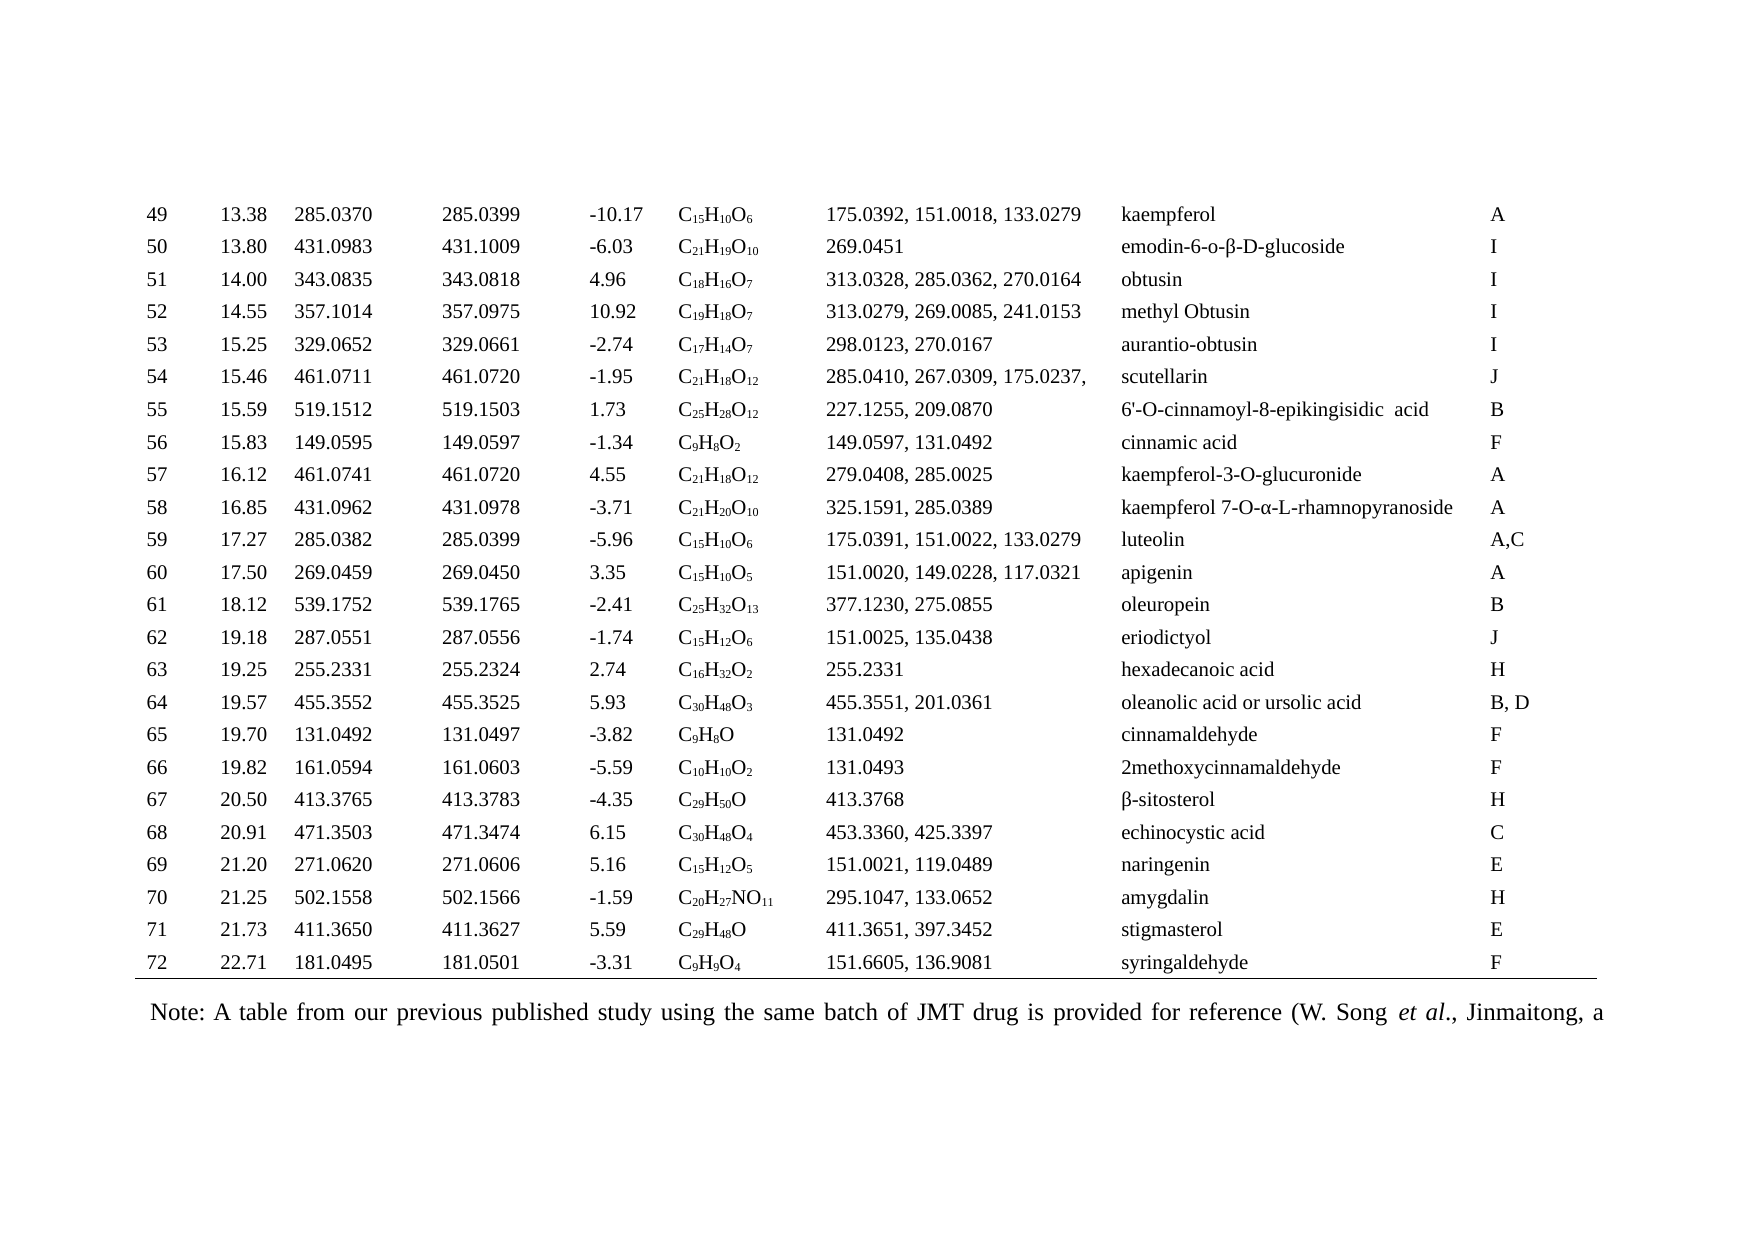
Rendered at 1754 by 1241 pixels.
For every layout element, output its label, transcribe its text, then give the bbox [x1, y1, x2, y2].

table_cell 13.38 [209, 198, 283, 230]
table_cell aurantio-obtusin [1110, 328, 1479, 360]
table_cell syringaldehyde [1110, 945, 1479, 978]
table_cell 131.0497 [431, 718, 578, 750]
table_cell 285.0399 [431, 523, 578, 555]
table_cell F [1479, 425, 1597, 458]
table_cell -2.74 [578, 328, 667, 360]
table_cell -1.74 [578, 620, 667, 653]
table_cell 175.0391, 151.0022, 133.0279 [815, 523, 1110, 555]
table_cell 6'-O-cinnamoyl-8-epikingisidic acid [1110, 393, 1479, 425]
table_cell I [1479, 230, 1597, 263]
table_cell 343.0818 [431, 263, 578, 295]
table_cell -4.35 [578, 783, 667, 815]
table_cell 21.20 [209, 848, 283, 880]
table_cell 66 [135, 750, 209, 783]
table_cell 151.0021, 119.0489 [815, 848, 1110, 880]
table_cell 4.96 [578, 263, 667, 295]
table_cell 17.27 [209, 523, 283, 555]
table_cell 539.1765 [431, 588, 578, 620]
table_cell 502.1566 [431, 880, 578, 913]
table_cell 313.0279, 269.0085, 241.0153 [815, 295, 1110, 328]
table_cell 68 [135, 815, 209, 848]
table_cell 269.0450 [431, 555, 578, 588]
table_cell B [1479, 393, 1597, 425]
table_cell 50 [135, 230, 209, 263]
table_cell H [1479, 880, 1597, 913]
table_cell 461.0741 [283, 458, 431, 490]
table_cell C29H50O [667, 783, 814, 815]
table_cell stigmasterol [1110, 913, 1479, 945]
table_cell 15.25 [209, 328, 283, 360]
table_cell -3.82 [578, 718, 667, 750]
table_cell 329.0661 [431, 328, 578, 360]
table_cell 461.0711 [283, 360, 431, 393]
table_cell 329.0652 [283, 328, 431, 360]
table_cell 287.0551 [283, 620, 431, 653]
table_cell -2.41 [578, 588, 667, 620]
table_cell 5.59 [578, 913, 667, 945]
table_cell C15H12O5 [667, 848, 814, 880]
table_cell luteolin [1110, 523, 1479, 555]
table_cell A [1479, 458, 1597, 490]
table_cell 10.92 [578, 295, 667, 328]
table_cell C21H18O12 [667, 360, 814, 393]
table_cell β-sitosterol [1110, 783, 1479, 815]
table_cell 161.0594 [283, 750, 431, 783]
table_cell C17H14O7 [667, 328, 814, 360]
table_cell 131.0492 [815, 718, 1110, 750]
table_cell naringenin [1110, 848, 1479, 880]
table_cell C21H20O10 [667, 490, 814, 523]
table_cell 16.12 [209, 458, 283, 490]
table_cell 53 [135, 328, 209, 360]
table_cell C25H32O13 [667, 588, 814, 620]
table_cell C30H48O4 [667, 815, 814, 848]
table_cell E [1479, 913, 1597, 945]
table_cell 19.70 [209, 718, 283, 750]
table_cell 151.0025, 135.0438 [815, 620, 1110, 653]
table_cell 16.85 [209, 490, 283, 523]
table_cell 14.55 [209, 295, 283, 328]
table_cell F [1479, 750, 1597, 783]
table_cell C15H12O6 [667, 620, 814, 653]
table_cell A [1479, 198, 1597, 230]
table_cell 377.1230, 275.0855 [815, 588, 1110, 620]
table_cell 13.80 [209, 230, 283, 263]
table_cell C15H10O6 [667, 523, 814, 555]
table_cell -1.59 [578, 880, 667, 913]
table_cell 357.1014 [283, 295, 431, 328]
table_cell 455.3552 [283, 685, 431, 718]
table_cell 287.0556 [431, 620, 578, 653]
table_cell kaempferol 7-O-α-L-rhamnopyranoside [1110, 490, 1479, 523]
table_cell -3.31 [578, 945, 667, 978]
table_cell 227.1255, 209.0870 [815, 393, 1110, 425]
table_cell 461.0720 [431, 360, 578, 393]
table_cell 255.2331 [283, 653, 431, 685]
table_cell 285.0370 [283, 198, 431, 230]
table_cell 285.0382 [283, 523, 431, 555]
table_cell 5.16 [578, 848, 667, 880]
table_cell B, D [1479, 685, 1597, 718]
table_cell 343.0835 [283, 263, 431, 295]
table_cell eriodictyol [1110, 620, 1479, 653]
table_cell 20.91 [209, 815, 283, 848]
table_cell A,C [1479, 523, 1597, 555]
table_cell 151.6605, 136.9081 [815, 945, 1110, 978]
table_cell C15H10O6 [667, 198, 814, 230]
table_cell 285.0410, 267.0309, 175.0237, [815, 360, 1110, 393]
table_cell 19.57 [209, 685, 283, 718]
table_cell 15.46 [209, 360, 283, 393]
table_cell 58 [135, 490, 209, 523]
table_cell 161.0603 [431, 750, 578, 783]
table_cell cinnamic acid [1110, 425, 1479, 458]
table_cell F [1479, 718, 1597, 750]
table_cell 298.0123, 270.0167 [815, 328, 1110, 360]
table_cell 471.3474 [431, 815, 578, 848]
table_cell hexadecanoic acid [1110, 653, 1479, 685]
table_cell scutellarin [1110, 360, 1479, 393]
table_cell I [1479, 328, 1597, 360]
table_cell -1.34 [578, 425, 667, 458]
table_cell C9H8O2 [667, 425, 814, 458]
table_cell 357.0975 [431, 295, 578, 328]
table_cell 269.0459 [283, 555, 431, 588]
table_cell amygdalin [1110, 880, 1479, 913]
table_cell C21H19O10 [667, 230, 814, 263]
table_cell 151.0020, 149.0228, 117.0321 [815, 555, 1110, 588]
table_cell 431.0983 [283, 230, 431, 263]
table_cell 15.59 [209, 393, 283, 425]
table_cell 21.73 [209, 913, 283, 945]
table_cell 62 [135, 620, 209, 653]
table_cell C29H48O [667, 913, 814, 945]
table_cell J [1479, 360, 1597, 393]
table_cell 431.0978 [431, 490, 578, 523]
table_cell -5.59 [578, 750, 667, 783]
table_cell cinnamaldehyde [1110, 718, 1479, 750]
table_cell methyl Obtusin [1110, 295, 1479, 328]
table_cell A [1479, 490, 1597, 523]
table_cell A [1479, 555, 1597, 588]
table_cell C21H18O12 [667, 458, 814, 490]
table_cell -3.71 [578, 490, 667, 523]
table_cell 455.3551, 201.0361 [815, 685, 1110, 718]
table_cell B [1479, 588, 1597, 620]
table_cell 54 [135, 360, 209, 393]
table_cell 21.25 [209, 880, 283, 913]
table_cell 69 [135, 848, 209, 880]
table_cell 5.93 [578, 685, 667, 718]
table_cell C25H28O12 [667, 393, 814, 425]
table_cell 49 [135, 198, 209, 230]
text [150, 995, 1604, 1028]
table_cell C16H32O2 [667, 653, 814, 685]
table_cell 19.82 [209, 750, 283, 783]
table_cell 55 [135, 393, 209, 425]
table_cell C18H16O7 [667, 263, 814, 295]
table_cell 279.0408, 285.0025 [815, 458, 1110, 490]
table_cell 60 [135, 555, 209, 588]
table_cell 181.0495 [283, 945, 431, 978]
table_cell 455.3525 [431, 685, 578, 718]
table_cell 65 [135, 718, 209, 750]
table_cell 52 [135, 295, 209, 328]
table_cell 325.1591, 285.0389 [815, 490, 1110, 523]
table_cell 17.50 [209, 555, 283, 588]
table_cell 431.0962 [283, 490, 431, 523]
table_cell J [1479, 620, 1597, 653]
table_cell 59 [135, 523, 209, 555]
table_cell 70 [135, 880, 209, 913]
table_cell 64 [135, 685, 209, 718]
table_cell C15H10O5 [667, 555, 814, 588]
table_cell 61 [135, 588, 209, 620]
table_cell 57 [135, 458, 209, 490]
table_cell 175.0392, 151.0018, 133.0279 [815, 198, 1110, 230]
table_cell 18.12 [209, 588, 283, 620]
table_cell 413.3768 [815, 783, 1110, 815]
table_cell 1.73 [578, 393, 667, 425]
table_cell oleuropein [1110, 588, 1479, 620]
table_cell C [1479, 815, 1597, 848]
table_cell 71 [135, 913, 209, 945]
table_cell 149.0597 [431, 425, 578, 458]
table_cell 131.0492 [283, 718, 431, 750]
table_cell H [1479, 653, 1597, 685]
table_cell 285.0399 [431, 198, 578, 230]
table_cell 3.35 [578, 555, 667, 588]
table_cell 22.71 [209, 945, 283, 978]
table_cell 20.50 [209, 783, 283, 815]
table_cell 539.1752 [283, 588, 431, 620]
table_cell C30H48O3 [667, 685, 814, 718]
table_cell 181.0501 [431, 945, 578, 978]
table_cell 269.0451 [815, 230, 1110, 263]
table_cell 413.3765 [283, 783, 431, 815]
table_cell 4.55 [578, 458, 667, 490]
table_cell obtusin [1110, 263, 1479, 295]
table_cell 72 [135, 945, 209, 978]
table_cell oleanolic acid or ursolic acid [1110, 685, 1479, 718]
table_cell 6.15 [578, 815, 667, 848]
table_cell -1.95 [578, 360, 667, 393]
table_cell 461.0720 [431, 458, 578, 490]
table_cell 63 [135, 653, 209, 685]
table_cell 411.3650 [283, 913, 431, 945]
table_cell C9H8O [667, 718, 814, 750]
table_cell I [1479, 263, 1597, 295]
table_cell 2methoxycinnamaldehyde [1110, 750, 1479, 783]
table_cell echinocystic acid [1110, 815, 1479, 848]
table_cell 51 [135, 263, 209, 295]
table_cell 313.0328, 285.0362, 270.0164 [815, 263, 1110, 295]
table_cell 255.2324 [431, 653, 578, 685]
table_cell 255.2331 [815, 653, 1110, 685]
table_cell 431.1009 [431, 230, 578, 263]
table_cell 271.0620 [283, 848, 431, 880]
table_cell 471.3503 [283, 815, 431, 848]
table_cell I [1479, 295, 1597, 328]
table_cell apigenin [1110, 555, 1479, 588]
table_cell H [1479, 783, 1597, 815]
table_cell 19.18 [209, 620, 283, 653]
table_cell C10H10O2 [667, 750, 814, 783]
table_cell 411.3627 [431, 913, 578, 945]
table_cell 15.83 [209, 425, 283, 458]
table_cell 14.00 [209, 263, 283, 295]
table_cell emodin-6-o-β-D-glucoside [1110, 230, 1479, 263]
table_cell -10.17 [578, 198, 667, 230]
table_cell C20H27NO11 [667, 880, 814, 913]
table_cell 131.0493 [815, 750, 1110, 783]
table_cell kaempferol-3-O-glucuronide [1110, 458, 1479, 490]
table_cell 519.1512 [283, 393, 431, 425]
table_cell 149.0597, 131.0492 [815, 425, 1110, 458]
table_cell 411.3651, 397.3452 [815, 913, 1110, 945]
table_cell 519.1503 [431, 393, 578, 425]
table_cell F [1479, 945, 1597, 978]
table_cell 271.0606 [431, 848, 578, 880]
table_cell 2.74 [578, 653, 667, 685]
table_cell 149.0595 [283, 425, 431, 458]
table_cell 453.3360, 425.3397 [815, 815, 1110, 848]
table_cell 413.3783 [431, 783, 578, 815]
table_cell 19.25 [209, 653, 283, 685]
table_cell -6.03 [578, 230, 667, 263]
table_cell E [1479, 848, 1597, 880]
table_cell 56 [135, 425, 209, 458]
table_cell C9H9O4 [667, 945, 814, 978]
table_cell kaempferol [1110, 198, 1479, 230]
table_cell 67 [135, 783, 209, 815]
table_cell -5.96 [578, 523, 667, 555]
table_cell C19H18O7 [667, 295, 814, 328]
table_cell 502.1558 [283, 880, 431, 913]
table_cell 295.1047, 133.0652 [815, 880, 1110, 913]
